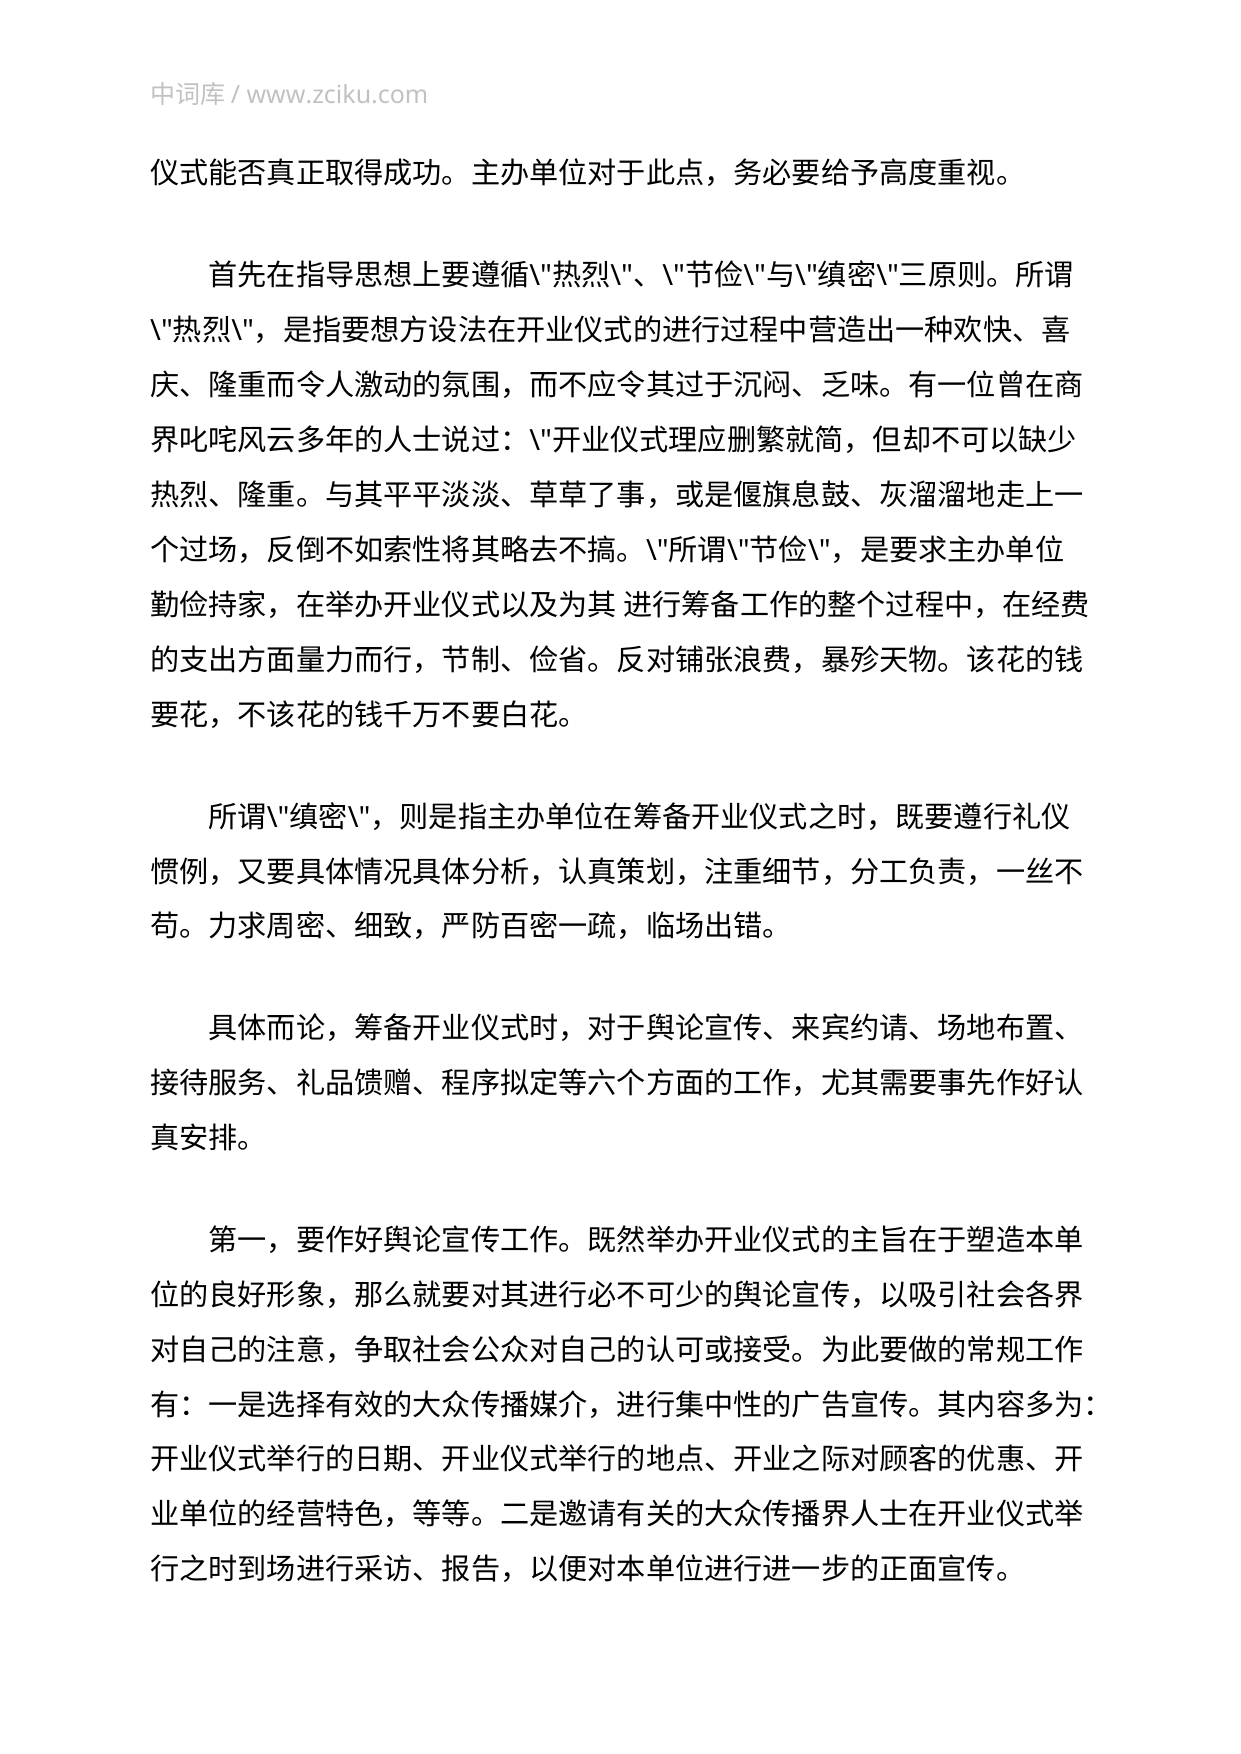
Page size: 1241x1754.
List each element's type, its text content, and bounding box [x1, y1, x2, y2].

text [150, 150, 1090, 192]
text 首先在指导思想上要遵循\"热烈\"、\"节俭\"与\"缜密\"三原则。所谓\"热烈\"，是指要想方设法在开业仪式的进行过程中营造出一种欢快、喜庆、隆重而令人激动的氛围，而不应令其过于沉闷、乏味。有一位曾在商界叱咤风云多年的人士说过：\"开业仪式理应删繁就简，但却不可以缺少热烈、隆重。与其平平淡淡、草草了事，或是偃旗息鼓、灰溜溜地走上一个过场，反倒不如索性将其略去不搞。\"所谓\"节俭\"，是要求主办单位勤俭持家，在举办开业仪式以及为其 进行筹备工作的整个过程中，在经费的支出方面量力而行，节制、俭省。反对铺张浪费，暴殄天物。该花的钱要花，不该花的钱千万不要白花。 [150, 252, 1090, 734]
text 所谓\"缜密\"，则是指主办单位在筹备开业仪式之时，既要遵行礼仪惯例，又要具体情况具体分析，认真策划，注重细节，分工负责，一丝不苟。力求周密、细致，严防百密一疏，临场出错。 [150, 793, 1090, 945]
text 具体而论，筹备开业仪式时，对于舆论宣传、来宾约请、场地布置、接待服务、礼品馈赠、程序拟定等六个方面的工作，尤其需要事先作好认真安排。 [150, 1005, 1090, 1157]
text 第一，要作好舆论宣传工作。既然举办开业仪式的主旨在于塑造本单位的良好形象，那么就要对其进行必不可少的舆论宣传，以吸引社会各界对自己的注意，争取社会公众对自己的认可或接受。为此要做的常规工作有：一是选择有效的大众传播媒介，进行集中性的广告宣传。其内容多为：开业仪式举行的日期、开业仪式举行的地点、开业之际对顾客的优惠、开业单位的经营特色，等等。二是邀请有关的大众传播界人士在开业仪式举行之时到场进行采访、报告，以便对本单位进行进一步的正面宣传。 [150, 1216, 1090, 1588]
